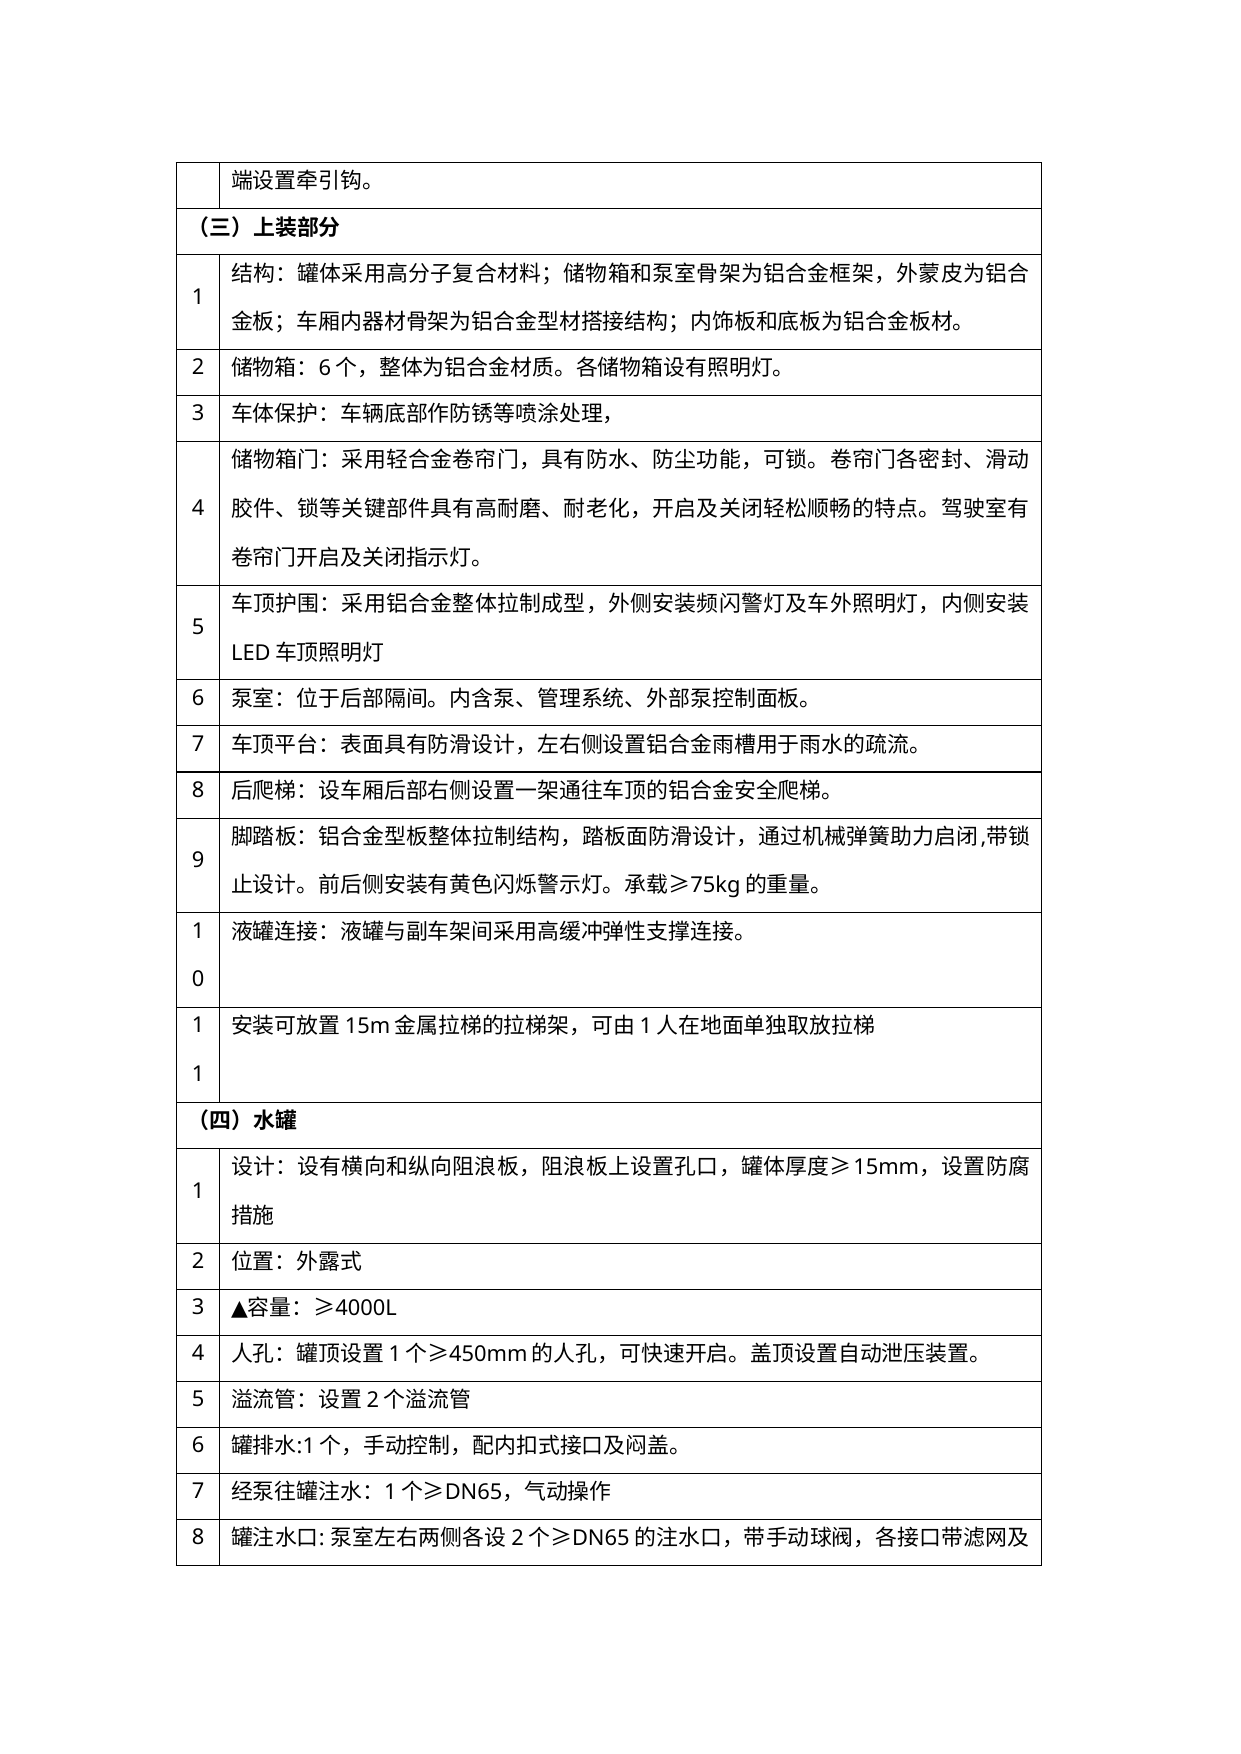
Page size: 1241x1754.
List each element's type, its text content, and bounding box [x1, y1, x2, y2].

table_cell （三）上装部分 [177, 209, 1041, 254]
table_cell 8 [177, 1520, 219, 1565]
table_cell 5 [177, 1382, 219, 1427]
table_cell 储物箱：6个，整体为铝合金材质。各储物箱设有照明灯。 [220, 350, 1041, 395]
table_cell 储物箱门：采用轻合金卷帘门，具有防水、防尘功能，可锁。卷帘门各密封、滑动胶件、锁等关键部件具有高耐磨、耐老化，开启及关闭轻松顺畅的特点。驾驶室有卷帘门开启及关闭指示灯。 [220, 442, 1041, 584]
table_cell 1 [177, 255, 219, 349]
table_cell 后爬梯：设车厢后部右侧设置一架通往车顶的铝合金安全爬梯。 [220, 773, 1041, 817]
table_cell 4 [177, 1336, 219, 1381]
table_cell 车体保护：车辆底部作防锈等喷涂处理， [220, 396, 1041, 441]
table_cell 位置：外露式 [220, 1244, 1041, 1289]
table_cell 车顶平台：表面具有防滑设计，左右侧设置铝合金雨槽用于雨水的疏流。 [220, 726, 1041, 771]
table_cell 经泵往罐注水：1个≥DN65，气动操作 [220, 1474, 1041, 1519]
table_cell 7 [177, 726, 219, 771]
table_cell 1 [177, 1149, 219, 1243]
table_cell 结构：罐体采用高分子复合材料；储物箱和泵室骨架为铝合金框架，外蒙皮为铝合金板；车厢内器材骨架为铝合金型材搭接结构；内饰板和底板为铝合金板材。 [220, 255, 1041, 349]
table_cell 2 [177, 350, 219, 395]
table_cell 溢流管：设置2个溢流管 [220, 1382, 1041, 1427]
table_cell 液罐连接：液罐与副车架间采用高缓冲弹性支撑连接。 [220, 913, 1041, 1007]
table_cell 6 [177, 680, 219, 725]
table_cell 7 [177, 1474, 219, 1519]
table_cell 8 [177, 773, 219, 817]
table_cell 安装可放置15m金属拉梯的拉梯架，可由1人在地面单独取放拉梯 [220, 1008, 1041, 1102]
table_cell 9 [177, 819, 219, 912]
table_cell 10 [177, 913, 219, 1007]
table_cell 3 [177, 396, 219, 441]
table_cell 设计：设有横向和纵向阻浪板，阻浪板上设置孔口，罐体厚度≥15mm，设置防腐措施 [220, 1149, 1041, 1243]
table_cell 3 [177, 1290, 219, 1335]
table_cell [220, 163, 1041, 208]
table_cell 11 [177, 1008, 219, 1102]
table_cell 脚踏板：铝合金型板整体拉制结构，踏板面防滑设计，通过机械弹簧助力启闭,带锁止设计。前后侧安装有黄色闪烁警示灯。承载≥75kg的重量。 [220, 819, 1041, 912]
table_cell 6 [177, 163, 219, 208]
table_cell 罐排水:1个，手动控制，配内扣式接口及闷盖。 [220, 1428, 1041, 1473]
table_cell ▲容量：≥4000L [220, 1290, 1041, 1335]
table_cell 2 [177, 1244, 219, 1289]
table_cell 泵室：位于后部隔间。内含泵、管理系统、外部泵控制面板。 [220, 680, 1041, 725]
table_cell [220, 1520, 1041, 1565]
table_cell 车顶护围：采用铝合金整体拉制成型，外侧安装频闪警灯及车外照明灯，内侧安装LED车顶照明灯 [220, 586, 1041, 679]
table_cell 4 [177, 442, 219, 584]
table_cell 5 [177, 586, 219, 679]
table_cell （四）水罐 [177, 1103, 1041, 1148]
table_cell 人孔：罐顶设置1个≥450mm的人孔，可快速开启。盖顶设置自动泄压装置。 [220, 1336, 1041, 1381]
table_cell 6 [177, 1428, 219, 1473]
